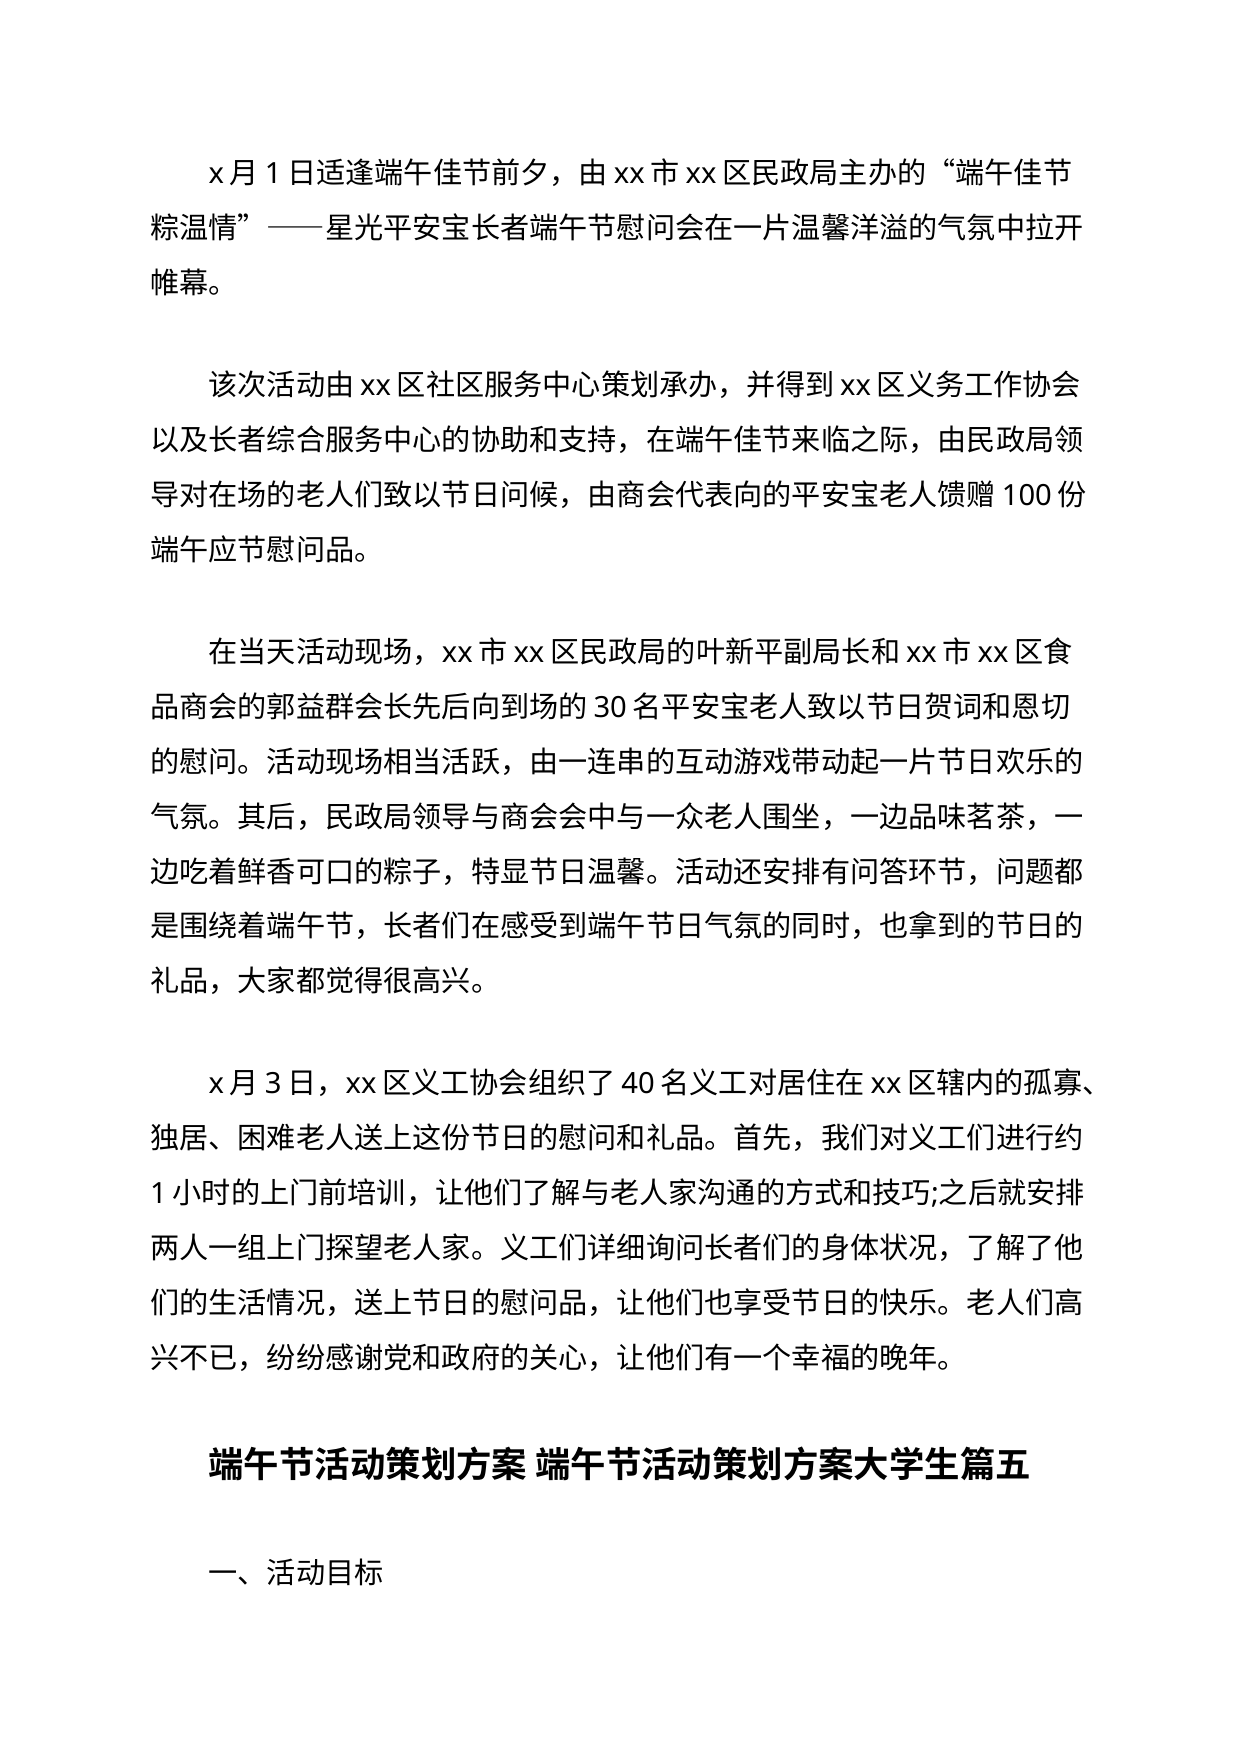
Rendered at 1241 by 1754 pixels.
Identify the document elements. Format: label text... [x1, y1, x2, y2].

text x月1日适逢端午佳节前夕，由xx市xx区民政局主办的“端午佳节粽温情”——星光平安宝长者端午节慰问会在一片温馨洋溢的气氛中拉开帷幕。 [150, 150, 1090, 302]
text 端午节活动策划方案 端午节活动策划方案大学生篇五 [150, 1436, 1090, 1487]
text 在当天活动现场，xx市xx区民政局的叶新平副局长和xx市xx区食品商会的郭益群会长先后向到场的30名平安宝老人致以节日贺词和恩切的慰问。活动现场相当活跃，由一连串的互动游戏带动起一片节日欢乐的气氛。其后，民政局领导与商会会中与一众老人围坐，一边品味茗茶，一边吃着鲜香可口的粽子，特显节日温馨。活动还安排有问答环节，问题都是围绕着端午节，长者们在感受到端午节日气氛的同时，也拿到的节日的礼品，大家都觉得很高兴。 [150, 628, 1090, 1000]
text 一、活动目标 [150, 1549, 1090, 1592]
text 该次活动由xx区社区服务中心策划承办，并得到xx区义务工作协会以及长者综合服务中心的协助和支持，在端午佳节来临之际，由民政局领导对在场的老人们致以节日问候，由商会代表向的平安宝老人馈赠100份端午应节慰问品。 [150, 362, 1090, 569]
text x月3日，xx区义工协会组织了40名义工对居住在xx区辖内的孤寡、独居、困难老人送上这份节日的慰问和礼品。首先，我们对义工们进行约1小时的上门前培训，让他们了解与老人家沟通的方式和技巧;之后就安排两人一组上门探望老人家。义工们详细询问长者们的身体状况，了解了他们的生活情况，送上节日的慰问品，让他们也享受节日的快乐。老人们高兴不已，纷纷感谢党和政府的关心，让他们有一个幸福的晚年。 [150, 1060, 1090, 1377]
